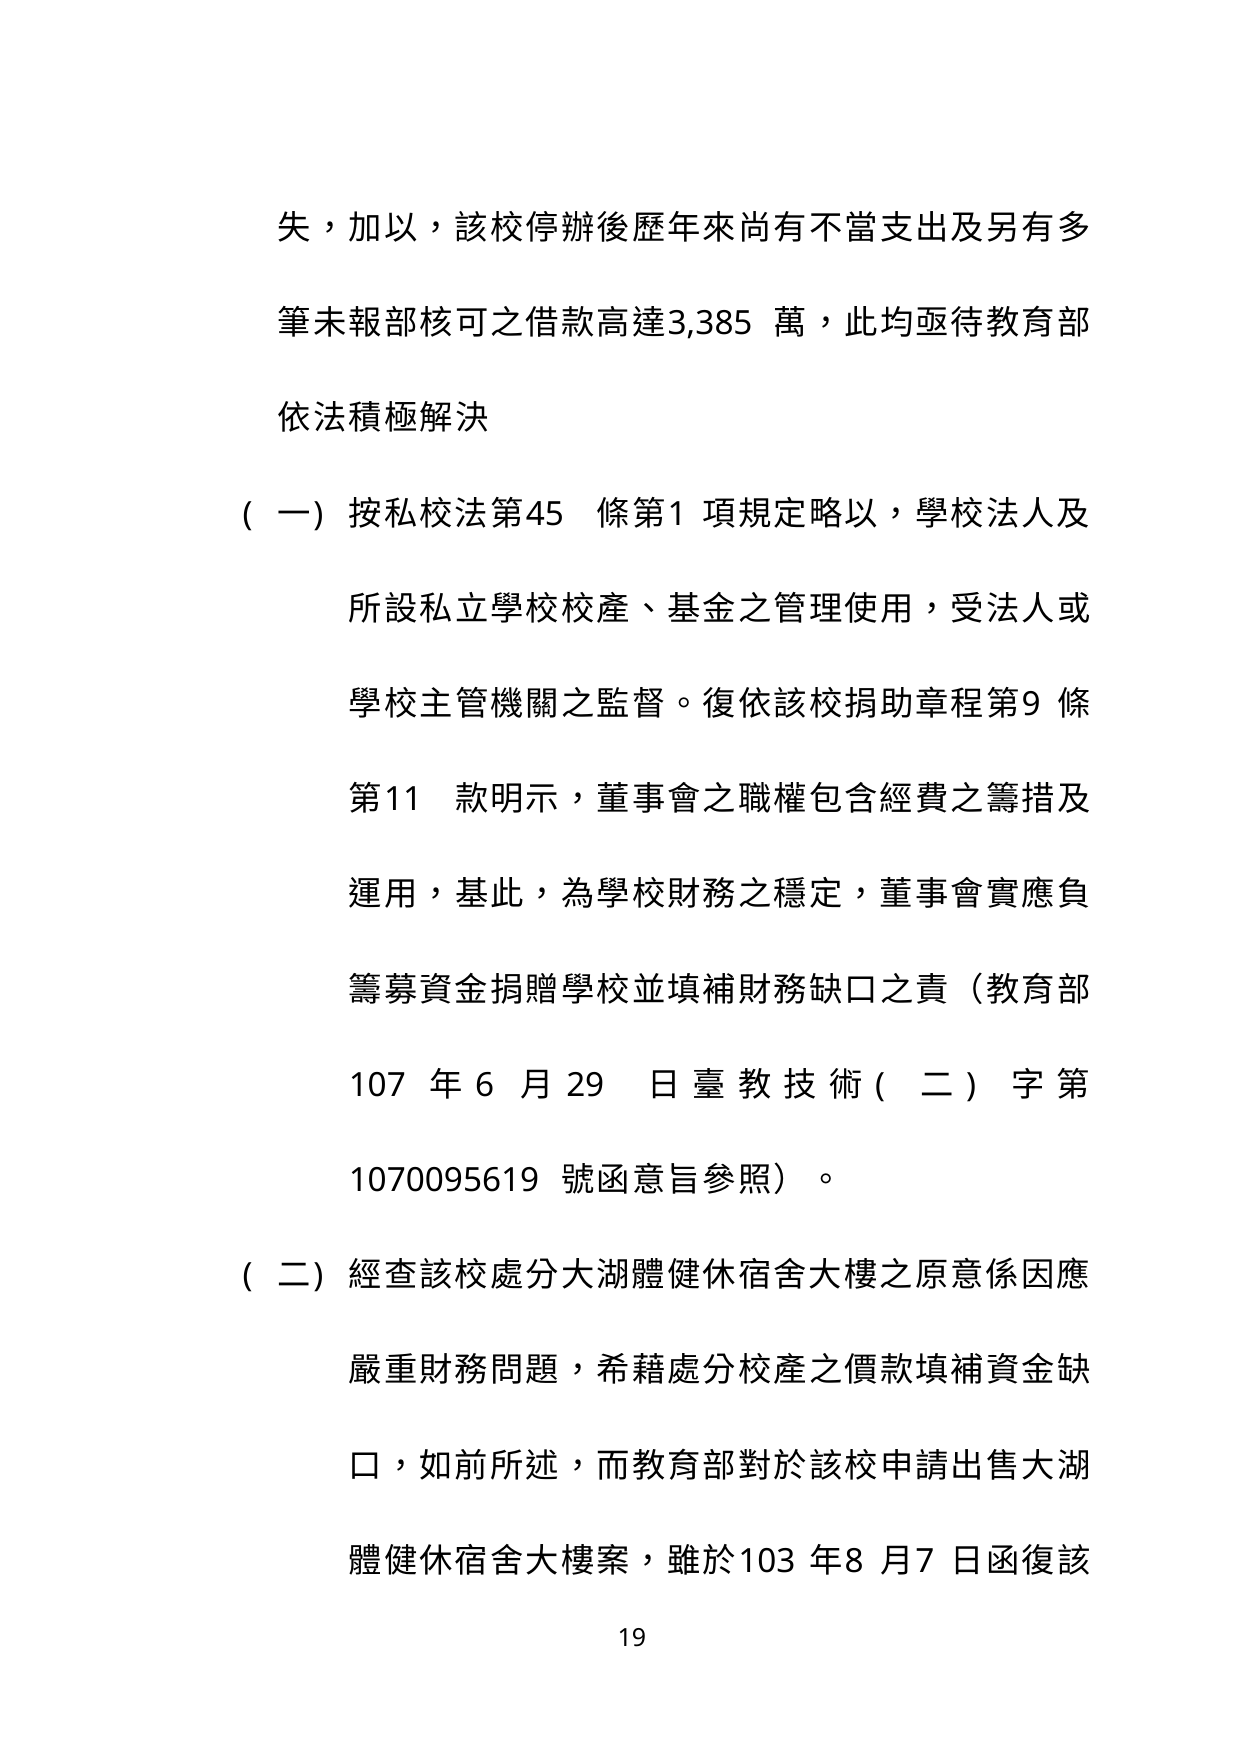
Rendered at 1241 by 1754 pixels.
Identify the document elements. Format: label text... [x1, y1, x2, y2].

subtitle 按私校法第45條第1項規定略以，學校法人及所設私立學校校產、基金之管理使用，受法人或學校主管機關之監督。復依該校捐助章程第9條第11款明示，董事會之職權包含經費之籌措及運用，基此，為學校財務之穩定，董事會實應負籌募資金捐贈學校並填補財務缺口之責（教育部107年6月29日臺教技術(二)字第1070095619號函意旨參照）。 [242, 463, 1092, 1224]
